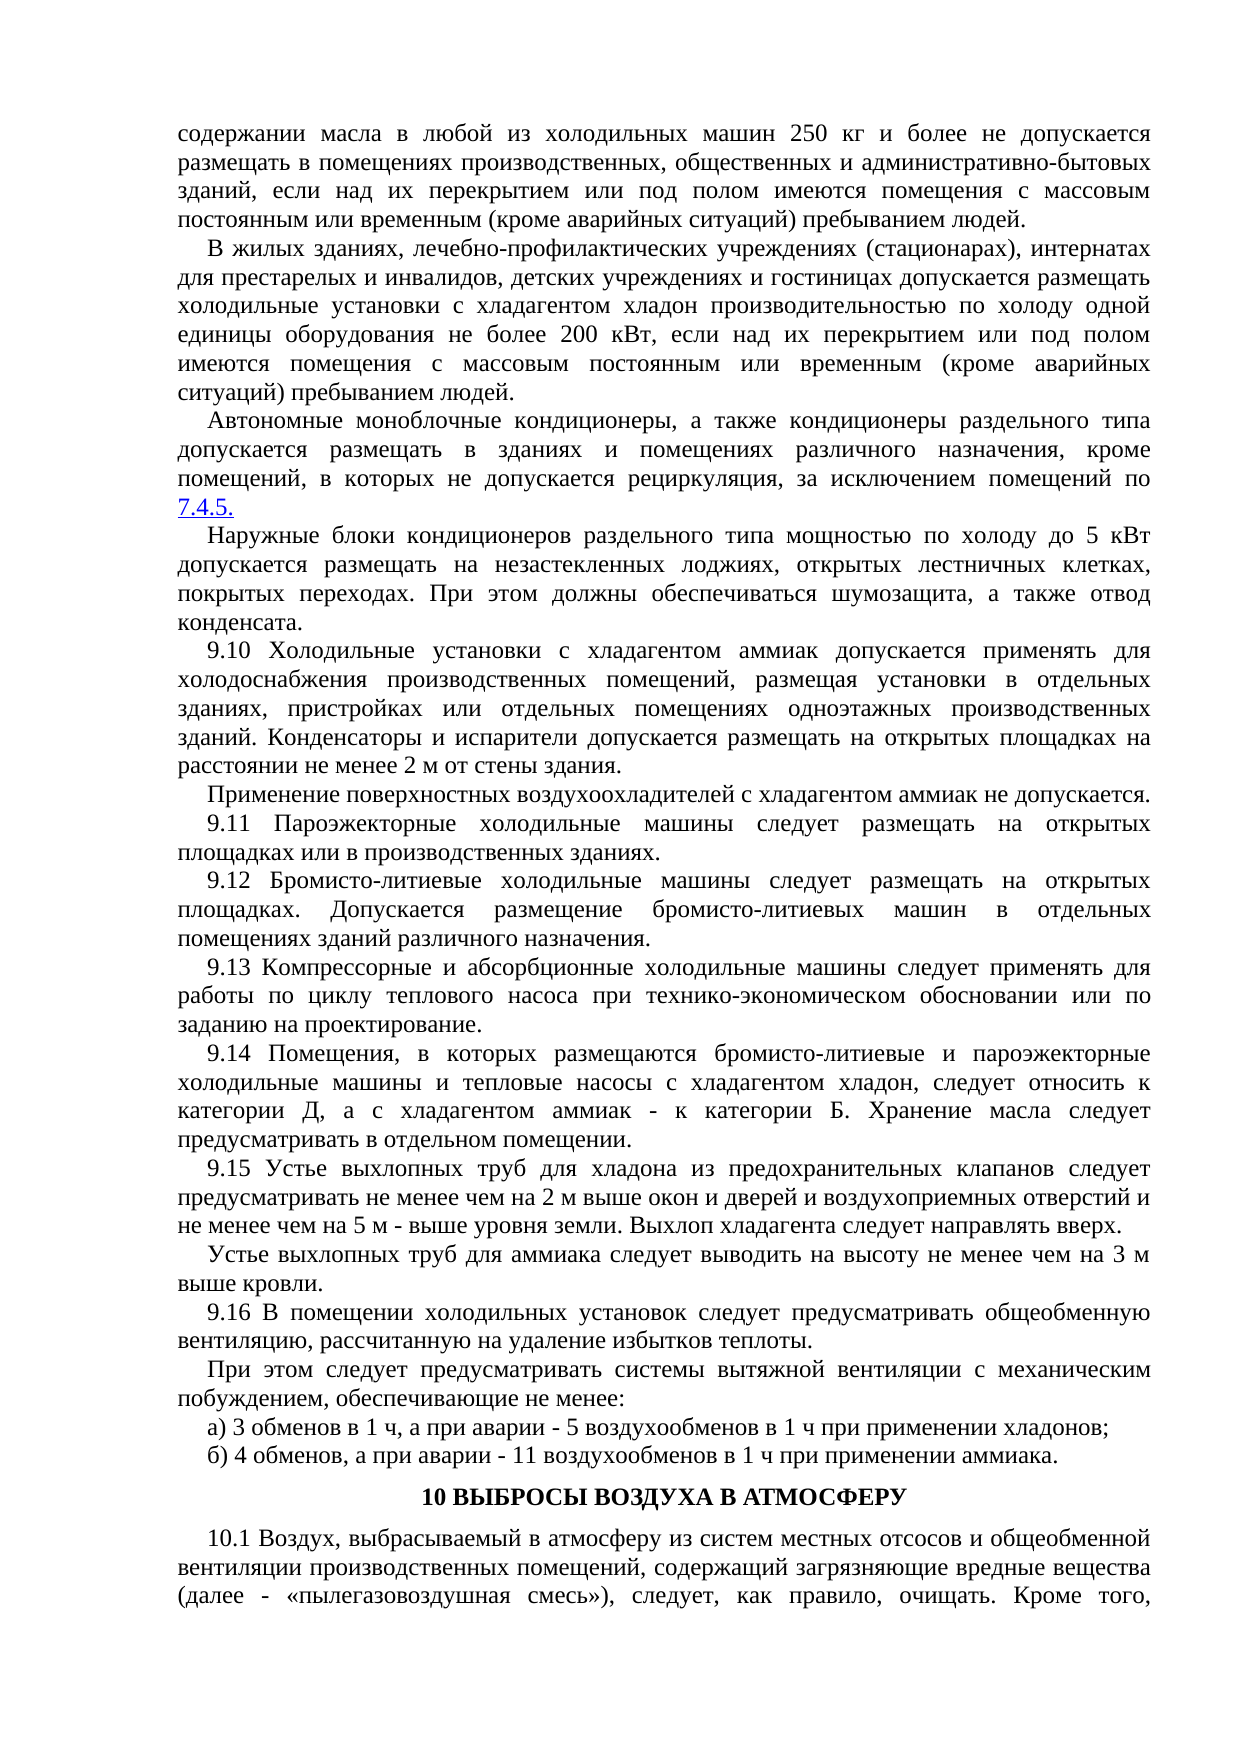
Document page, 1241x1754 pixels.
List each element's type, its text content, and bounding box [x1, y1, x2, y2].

text 9.14 Помещения, в которых размещаются бромисто-литиевые и пароэжекторные холодильные машины и тепловые насосы с хладагентом хладон, следует относить к категории Д, а с хладагентом аммиак - к категории Б. Хранение масла следует предусматривать в отдельном помещении. [177, 1038, 1152, 1153]
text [177, 1523, 1152, 1609]
text Применение поверхностных воздухоохладителей с хладагентом аммиак не допускается. [177, 779, 1152, 808]
text Автономные моноблочные кондиционеры, а также кондиционеры раздельного типа допускается размещать в зданиях и помещениях различного назначения, кроме помещений, в которых не допускается рециркуляция, за исключением помещений по 7.4.5. [177, 406, 1152, 521]
text 9.16 В помещении холодильных установок следует предусматривать общеобменную вентиляцию, рассчитанную на удаление избытков теплоты. [177, 1297, 1152, 1354]
text Наружные блоки кондиционеров раздельного типа мощностью по холоду до 5 кВт допускается размещать на незастекленных лоджиях, открытых лестничных клетках, покрытых переходах. При этом должны обеспечиваться шумозащита, а также отвод конденсата. [177, 521, 1152, 636]
text б) 4 обменов, а при аварии - 11 воздухообменов в 1 ч при применении аммиака. [177, 1441, 1152, 1469]
text 10 ВЫБРОСЫ ВОЗДУХА В АТМОСФЕРУ [177, 1482, 1152, 1511]
text 9.12 Бромисто-литиевые холодильные машины следует размещать на открытых площадках. Допускается размещение бромисто-литиевых машин в отдельных помещениях зданий различного назначения. [177, 866, 1152, 952]
text 9.10 Холодильные установки с хладагентом аммиак допускается применять для холодоснабжения производственных помещений, размещая установки в отдельных зданиях, пристройках или отдельных помещениях одноэтажных производственных зданий. Конденсаторы и испарители допускается размещать на открытых площадках на расстоянии не менее 2 м от стены здания. [177, 636, 1152, 779]
text При этом следует предусматривать системы вытяжной вентиляции с механическим побуждением, обеспечивающие не менее: [177, 1354, 1152, 1412]
text а) 3 обменов в 1 ч, а при аварии - 5 воздухообменов в 1 ч при применении хладонов; [177, 1412, 1152, 1441]
text Устье выхлопных труб для аммиака следует выводить на высоту не менее чем на 3 м выше кровли. [177, 1239, 1152, 1297]
text 9.11 Пароэжекторные холодильные машины следует размещать на открытых площадках или в производственных зданиях. [177, 808, 1152, 866]
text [177, 118, 1152, 233]
text 9.13 Компрессорные и абсорбционные холодильные машины следует применять для работы по циклу теплового насоса при технико-экономическом обосновании или по заданию на проектирование. [177, 952, 1152, 1038]
text 9.15 Устье выхлопных труб для хладона из предохранительных клапанов следует предусматривать не менее чем на 2 м выше окон и дверей и воздухоприемных отверстий и не менее чем на 5 м - выше уровня земли. Выхлоп хладагента следует направлять вверх. [177, 1153, 1152, 1239]
text В жилых зданиях, лечебно-профилактических учреждениях (стационарах), интернатах для престарелых и инвалидов, детских учреждениях и гостиницах допускается размещать холодильные установки с хладагентом хладон производительностью по холоду одной единицы оборудования не более 200 кВт, если над их перекрытием или под полом имеются помещения с массовым постоянным или временным (кроме аварийных ситуаций) пребыванием людей. [177, 233, 1152, 406]
